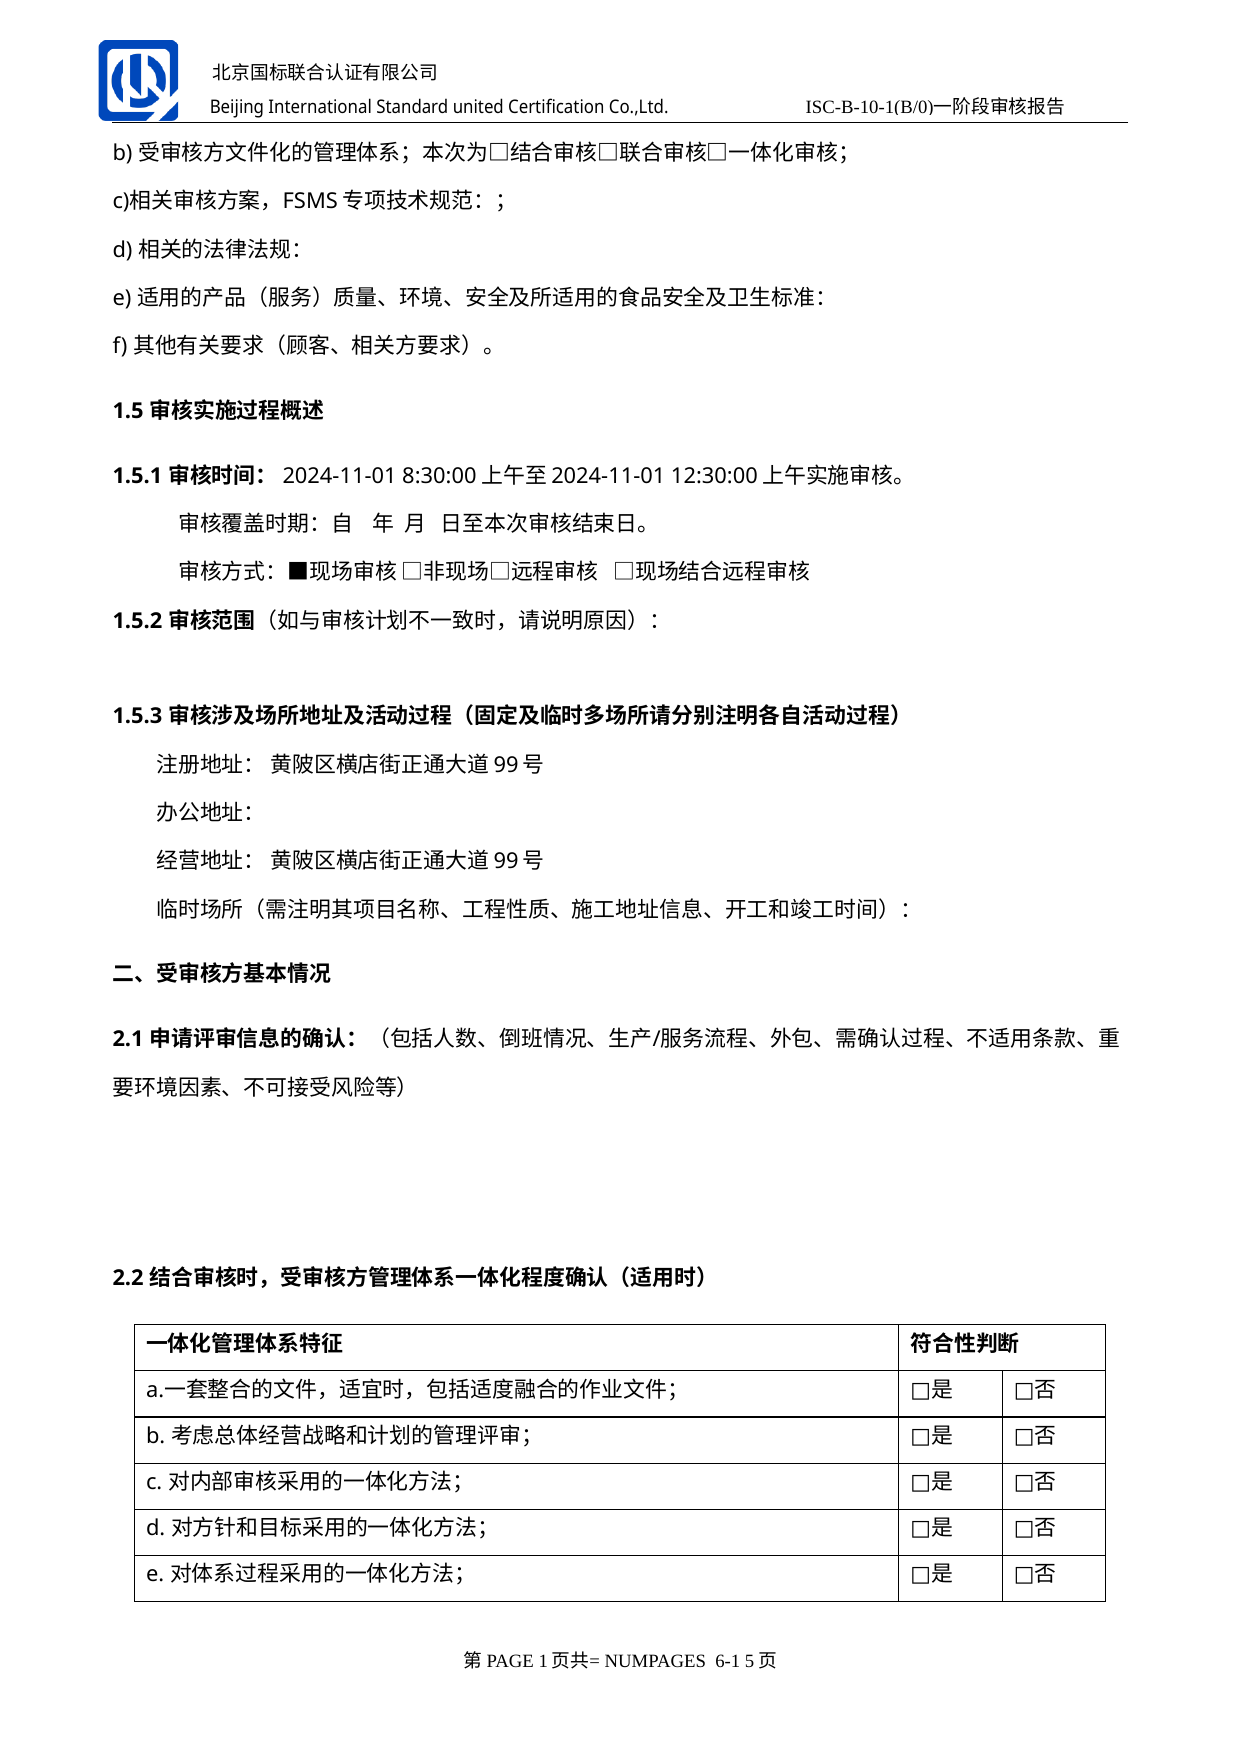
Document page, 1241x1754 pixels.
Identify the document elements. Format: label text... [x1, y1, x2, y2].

table_cell □是 [899, 1556, 1002, 1601]
text d) 相关的法律法规： [112, 231, 1128, 264]
picture [98, 40, 179, 121]
text 1.5.3 审核涉及场所地址及活动过程（固定及临时多场所请分别注明各自活动过程） [112, 698, 1128, 731]
table_header 一体化管理体系特征 [135, 1325, 898, 1370]
table_cell d. 对方针和目标采用的一体化方法； [135, 1510, 898, 1554]
table_cell □否 [1003, 1464, 1105, 1508]
table_cell □否 [1003, 1510, 1105, 1554]
text 经营地址： 黄陂区横店街正通大道99号 [112, 843, 1128, 876]
text 1.5 审核实施过程概述 [112, 393, 1128, 425]
table_cell c. 对内部审核采用的一体化方法； [135, 1464, 898, 1508]
table_cell a.一套整合的文件，适宜时，包括适度融合的作业文件； [135, 1371, 898, 1416]
table_cell □是 [899, 1418, 1002, 1462]
text 注册地址： 黄陂区横店街正通大道99号 [112, 746, 1128, 779]
table_cell □否 [1003, 1371, 1105, 1416]
text 二、受审核方基本情况 [112, 956, 1128, 988]
text 1.5.1 审核时间： 2024-11-01 8:30:00上午至2024-11-01 12:30:00上午实施审核。 [112, 457, 1128, 490]
text 2.2 结合审核时，受审核方管理体系一体化程度确认（适用时） [112, 1260, 1128, 1292]
table_cell □否 [1003, 1418, 1105, 1462]
text 1.5.2 审核范围（如与审核计划不一致时，请说明原因）： [112, 602, 1128, 635]
table_cell □否 [1003, 1556, 1105, 1601]
text c)相关审核方案，FSMS专项技术规范：； [112, 183, 1128, 216]
table_cell b. 考虑总体经营战略和计划的管理评审； [135, 1418, 898, 1462]
text 审核方式：■现场审核 □非现场□远程审核 □现场结合远程审核 [112, 554, 1128, 586]
text e) 适用的产品（服务）质量、环境、安全及所适用的食品安全及卫生标准： [112, 280, 1128, 312]
text 审核覆盖时期：自 年 月 日至本次审核结束日。 [112, 506, 1128, 538]
text b) 受审核方文件化的管理体系；本次为□结合审核□联合审核□一体化审核； [112, 135, 1128, 167]
text 2.1 申请评审信息的确认：（包括人数、倒班情况、生产/服务流程、外包、需确认过程、不适用条款、重要环境因素、不可接受风险等） [112, 1021, 1128, 1102]
text f) 其他有关要求（顾客、相关方要求）。 [112, 328, 1128, 361]
text 临时场所（需注明其项目名称、工程性质、施工地址信息、开工和竣工时间）： [112, 891, 1128, 924]
text 办公地址： [112, 795, 1128, 827]
table_header 符合性判断 [899, 1325, 1105, 1370]
table_cell e. 对体系过程采用的一体化方法； [135, 1556, 898, 1601]
table_cell □是 [899, 1510, 1002, 1554]
table_cell □是 [899, 1464, 1002, 1508]
table_cell □是 [899, 1371, 1002, 1416]
